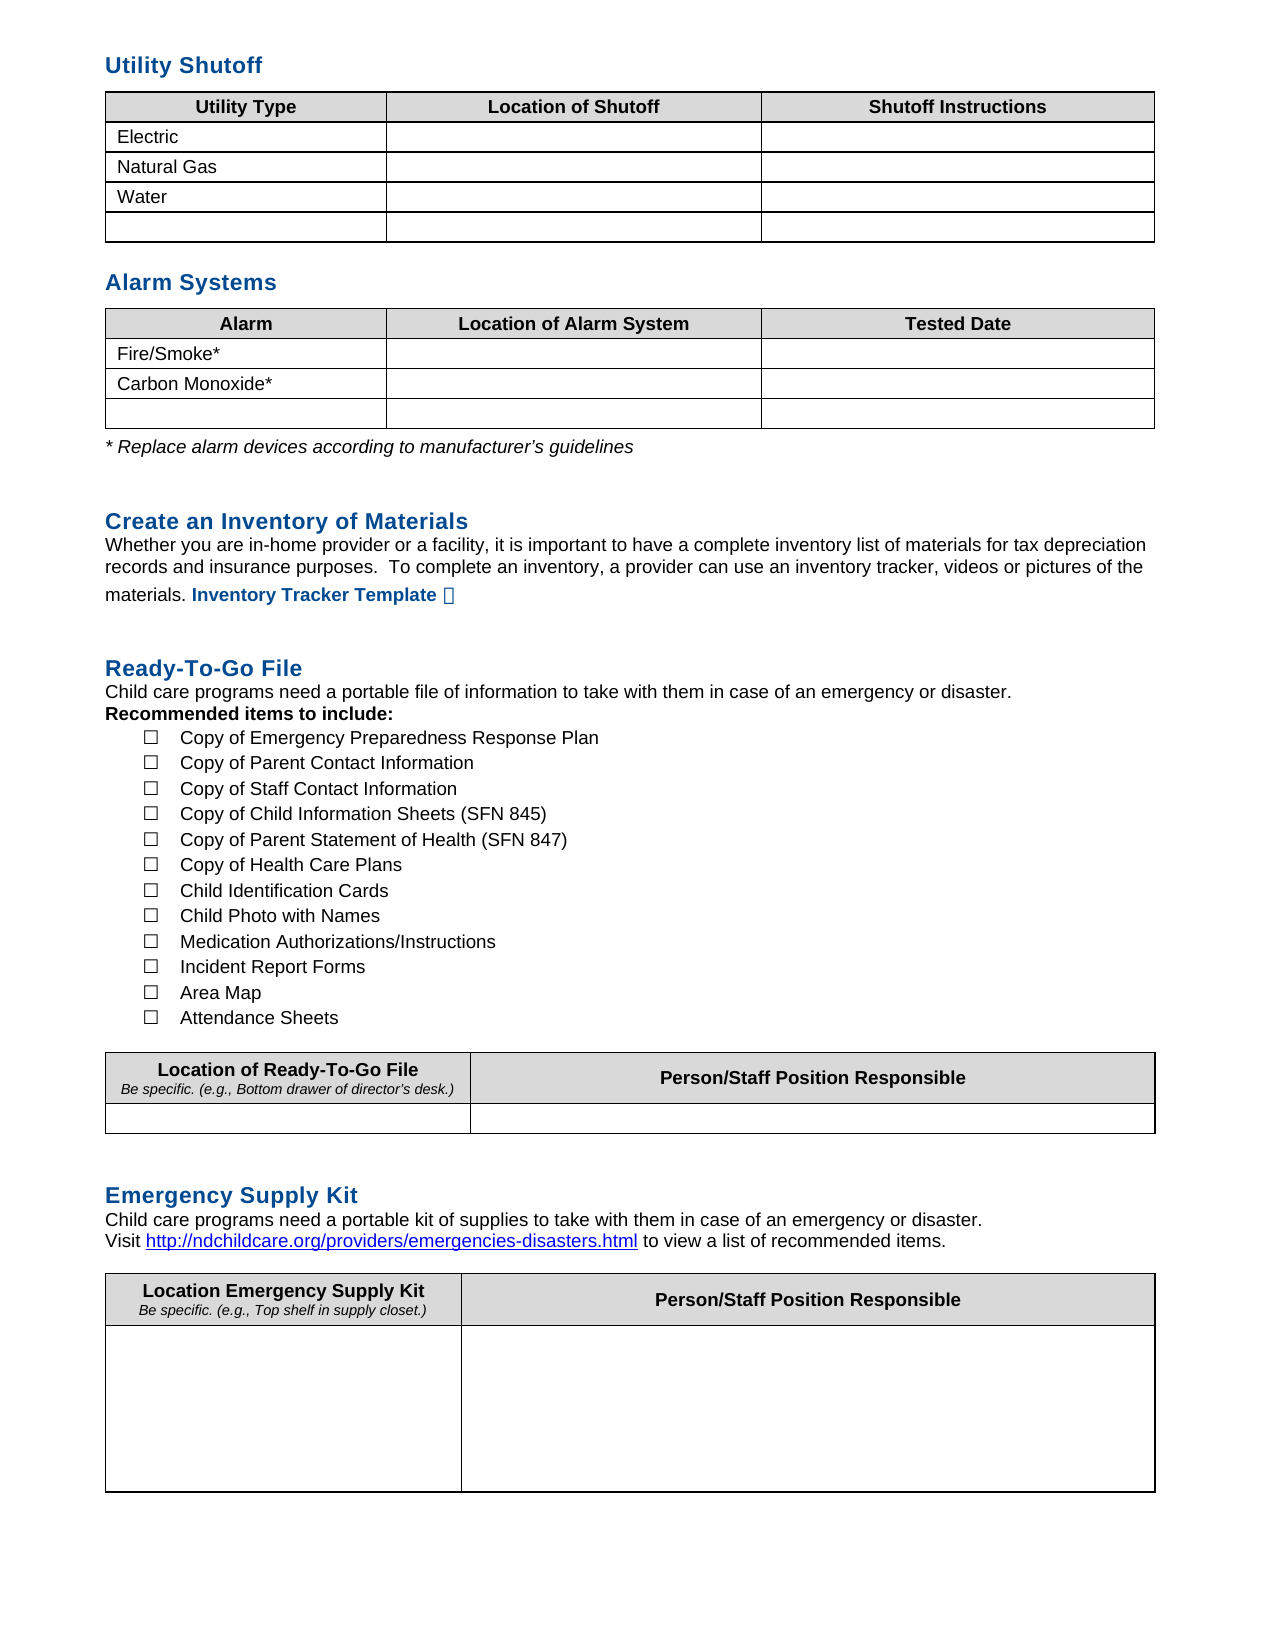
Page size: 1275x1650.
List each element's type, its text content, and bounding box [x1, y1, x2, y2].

table_header Tested Date [762, 309, 1154, 338]
text * Replace alarm devices according to manufacturer’s guidelines [105, 435, 1170, 457]
list Copy of Child Information Sheets (SFN 845) [142, 801, 1170, 826]
table_cell [387, 213, 761, 241]
table_cell [471, 1104, 1154, 1133]
text Child care programs need a portable kit of supplies to take with them in case of an emergency or disaster. [105, 1208, 1170, 1230]
table_cell [387, 153, 761, 181]
text Utility Shutoff [105, 52, 1170, 79]
table_cell Fire/Smoke* [106, 339, 386, 368]
text Child care programs need a portable file of information to take with them in case of an emergency or disaster. [105, 681, 1170, 702]
table_cell [762, 399, 1154, 428]
table_header Shutoff Instructions [762, 93, 1154, 121]
list Copy of Staff Contact Information [142, 775, 1170, 801]
table_header Alarm [106, 309, 386, 338]
table_cell [106, 399, 386, 428]
table_cell [762, 339, 1154, 368]
table_cell [762, 369, 1154, 398]
table_header Person/Staff Position Responsible [462, 1274, 1154, 1325]
text Recommended items to include: [105, 702, 1170, 724]
table_header Location of Ready-To-Go File Be specific. (e.g., Bottom drawer of director’s desk.) [106, 1053, 470, 1103]
list Child Photo with Names [142, 903, 1170, 928]
table_header Location of Alarm System [387, 309, 761, 338]
list Copy of Parent Contact Information [142, 749, 1170, 775]
text Whether you are in-home provider or a facility, it is important to have a complete inventory list of materials for tax depreciation records and insurance purposes. To complete an inventory, a provider can use an inventory tracker, videos or pictures of the materials. Inventory Tracker Template  [105, 534, 1170, 611]
text Alarm Systems [105, 269, 1170, 296]
text Visit http://ndchildcare.org/providers/emergencies-disasters.html to view a list of recommended items. [105, 1230, 1170, 1252]
table_cell Natural Gas [106, 153, 386, 181]
list Child Identification Cards [142, 877, 1170, 903]
table_cell Carbon Monoxide* [106, 369, 386, 398]
table_cell [106, 1326, 461, 1491]
table_cell [762, 213, 1154, 241]
table_cell [387, 123, 761, 151]
table_cell [387, 183, 761, 211]
text Ready-To-Go File [105, 654, 1170, 681]
list Copy of Emergency Preparedness Response Plan [142, 724, 1170, 749]
list Incident Report Forms [142, 954, 1170, 979]
table_header Location of Shutoff [387, 93, 761, 121]
table_cell [762, 183, 1154, 211]
table_header Utility Type [106, 93, 386, 121]
table_header Location Emergency Supply Kit Be specific. (e.g., Top shelf in supply closet.) [106, 1274, 461, 1325]
table_header Person/Staff Position Responsible [471, 1053, 1154, 1103]
table_cell [387, 339, 761, 368]
table_cell Electric [106, 123, 386, 151]
text Create an Inventory of Materials [105, 508, 1170, 534]
table_cell [106, 1104, 470, 1133]
table_cell [462, 1326, 1154, 1491]
table_cell Water [106, 183, 386, 211]
list Medication Authorizations/Instructions [142, 928, 1170, 954]
table_cell [387, 399, 761, 428]
list Copy of Parent Statement of Health (SFN 847) [142, 826, 1170, 852]
table_cell [106, 213, 386, 241]
text Emergency Supply Kit [105, 1182, 1170, 1208]
list Area Map [142, 979, 1170, 1005]
list Copy of Health Care Plans [142, 852, 1170, 877]
list Attendance Sheets [142, 1005, 1170, 1030]
table_cell [762, 123, 1154, 151]
table_cell [387, 369, 761, 398]
table_cell [762, 153, 1154, 181]
